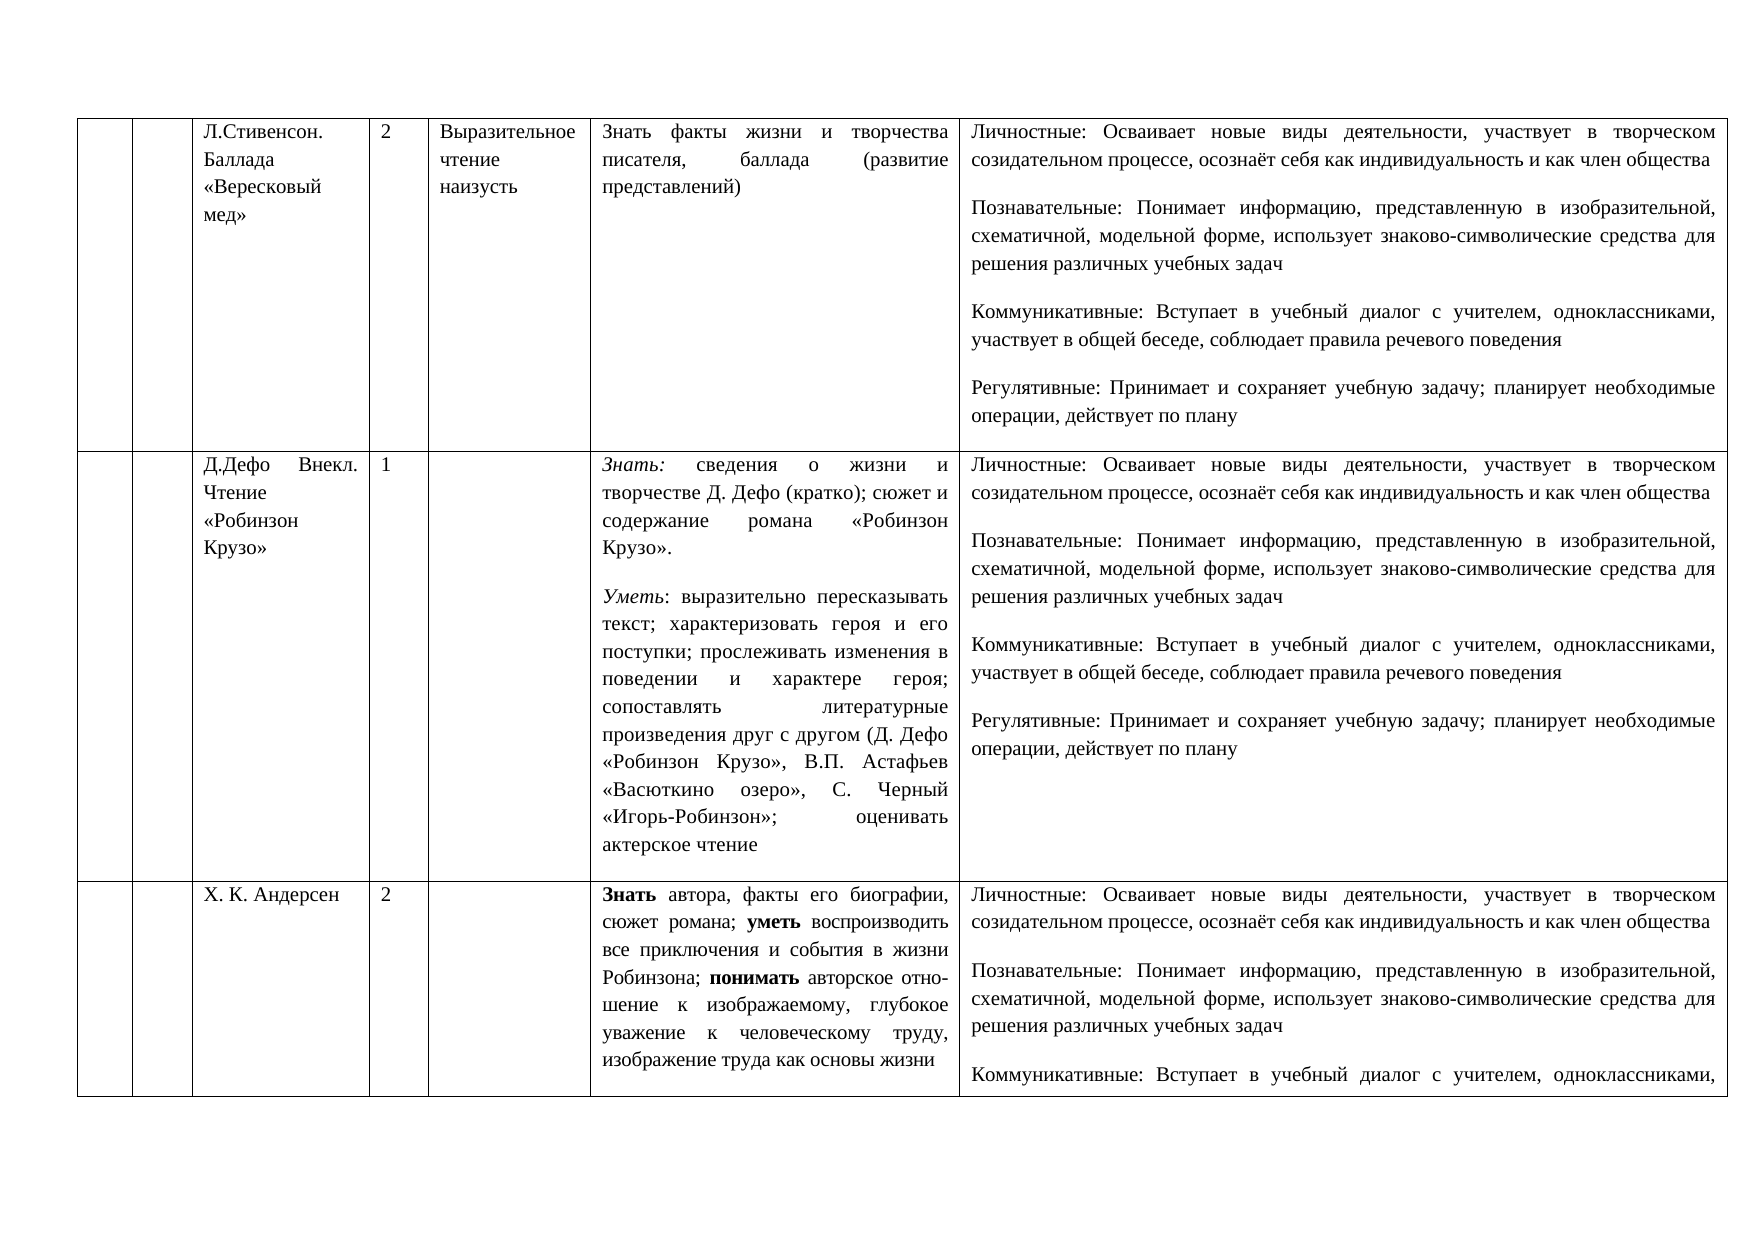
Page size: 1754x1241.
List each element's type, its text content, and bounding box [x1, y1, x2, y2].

table_cell Выразительное чтение наизусть [429, 119, 590, 451]
table_cell Х. К. Андерсен [193, 882, 369, 1096]
table_cell 2 [370, 119, 428, 451]
table_cell [78, 882, 132, 1096]
table_cell [429, 452, 590, 881]
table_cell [591, 882, 959, 1096]
table_cell [133, 882, 192, 1096]
table_cell 2 [370, 882, 428, 1096]
table_cell [133, 119, 192, 451]
table_cell [78, 119, 132, 451]
table_cell [429, 882, 590, 1096]
table_cell [78, 452, 132, 881]
table_cell Знать факты жизни и творчества писателя, баллада (развитие представлений) [591, 119, 959, 451]
table_cell [133, 452, 192, 881]
table_cell Л.Стивенсон. Баллада «Вересковый мед» [193, 119, 369, 451]
table_cell 1 [370, 452, 428, 881]
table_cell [960, 882, 1727, 1096]
table_cell Знать: сведения о жизни и творчестве Д. Дефо (кратко); сюжет и содержание романа «Робинзон Крузо». Уметь: выразительно пересказывать текст; характеризовать героя и его поступки; прослеживать изменения в поведении и характере героя; сопоставлять литературные произведения друг с другом (Д. Дефо «Робинзон Крузо», В.П. Астафьев «Васюткино озеро», С. Черный «Игорь-Робинзон»; оценивать актерское чтение [591, 452, 959, 881]
table_cell Д.Дефо Внекл. Чтение «Робинзон Крузо» [193, 452, 369, 881]
